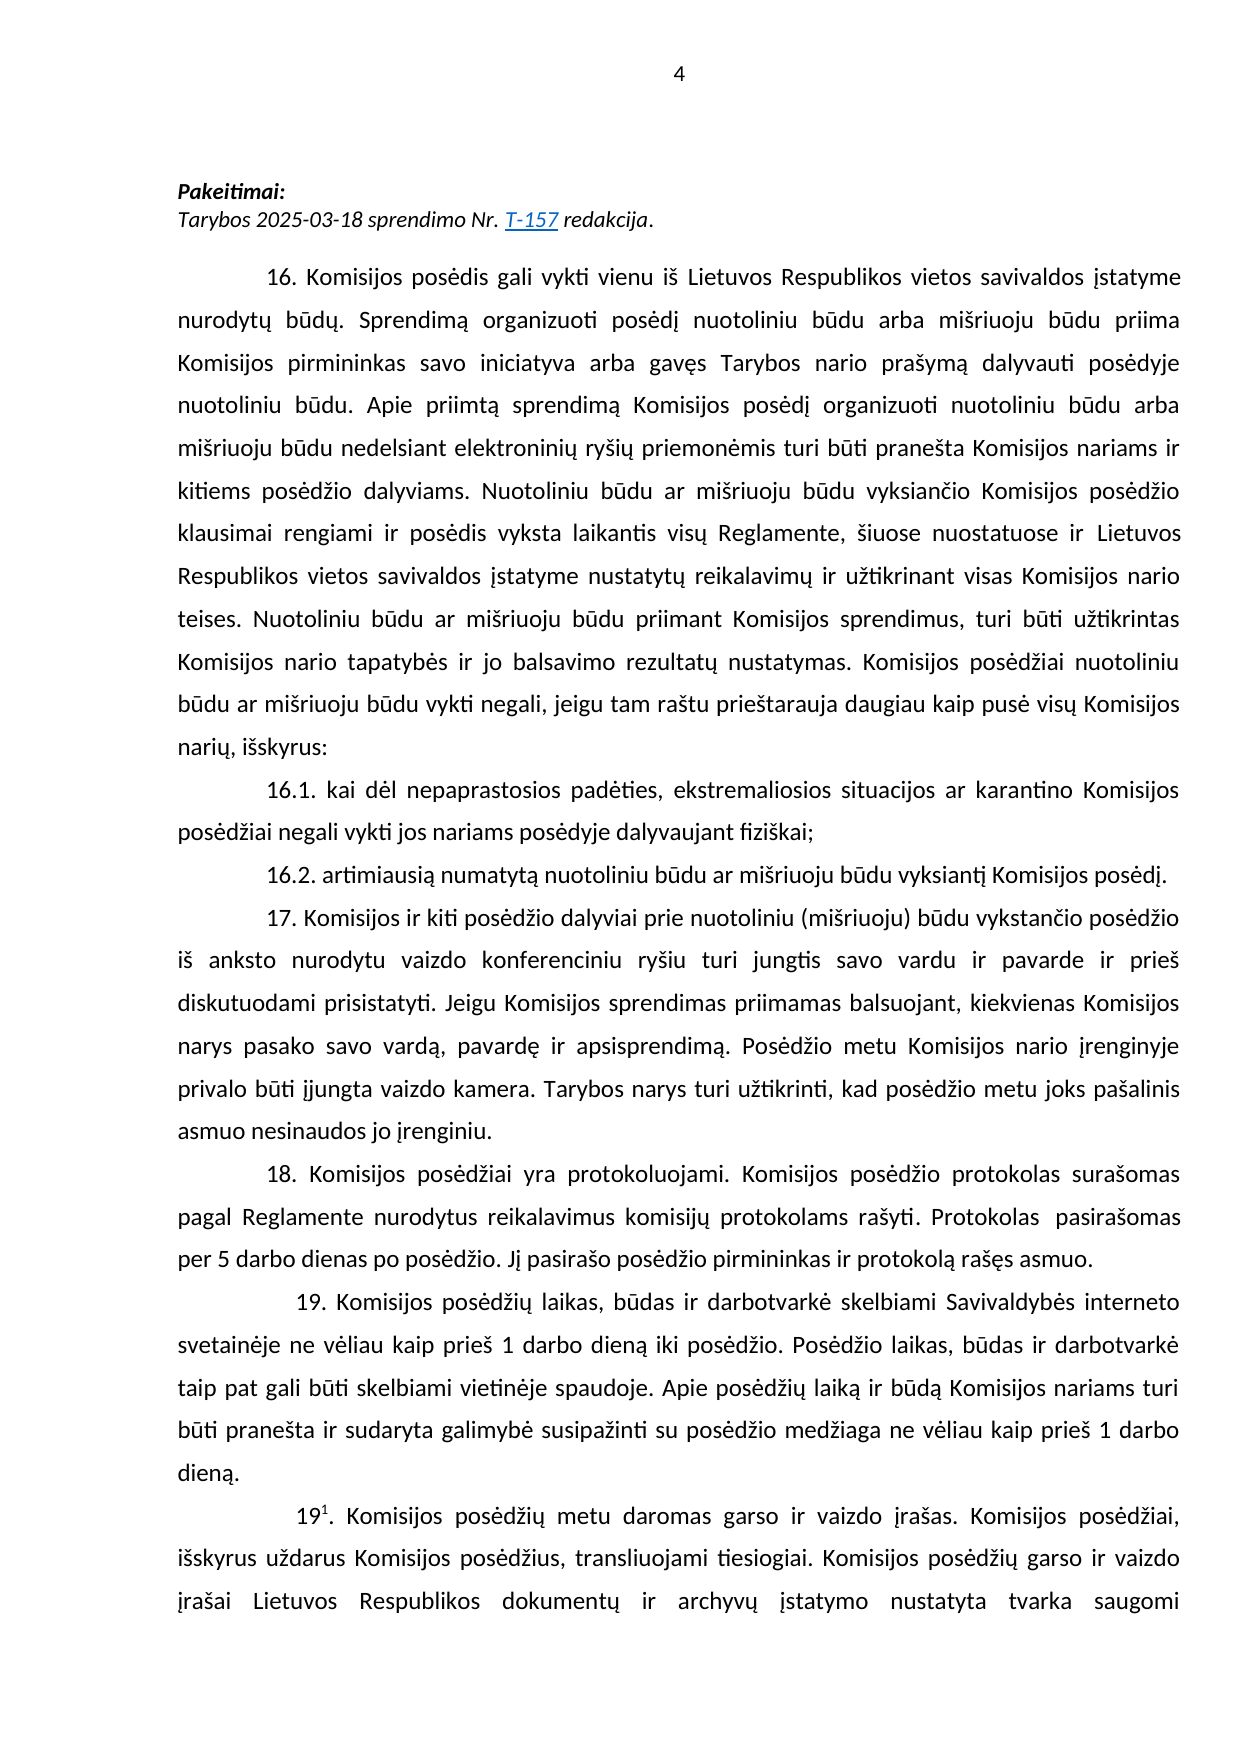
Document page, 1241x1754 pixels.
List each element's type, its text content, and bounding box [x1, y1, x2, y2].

text Tarybos 2025-03-18 sprendimo Nr. T-157 redakcija. [177, 205, 1181, 233]
text 16.2. artimiausią numatytą nuotoliniu būdu ar mišriuoju būdu vyksiantį Komisijos posėdį. [177, 859, 1181, 890]
text 17. Komisijos ir kiti posėdžio dalyviai prie nuotoliniu (mišriuoju) būdu vykstančio posėdžio iš anksto nurodytu vaizdo konferenciniu ryšiu turi jungtis savo vardu ir pavarde ir prieš diskutuodami prisistatyti. Jeigu Komisijos sprendimas priimamas balsuojant, kiekvienas Komisijos narys pasako savo vardą, pavardę ir apsisprendimą. Posėdžio metu Komisijos nario įrenginyje privalo būti įjungta vaizdo kamera. Tarybos narys turi užtikrinti, kad posėdžio metu joks pašalinis asmuo nesinaudos jo įrenginiu. [177, 902, 1181, 1146]
text 19. Komisijos posėdžių laikas, būdas ir darbotvarkė skelbiami Savivaldybės interneto svetainėje ne vėliau kaip prieš 1 darbo dieną iki posėdžio. Posėdžio laikas, būdas ir darbotvarkė taip pat gali būti skelbiami vietinėje spaudoje. Apie posėdžių laiką ir būdą Komisijos nariams turi būti pranešta ir sudaryta galimybė susipažinti su posėdžio medžiaga ne vėliau kaip prieš 1 darbo dieną. [177, 1286, 1181, 1488]
text 18. Komisijos posėdžiai yra protokoluojami. Komisijos posėdžio protokolas surašomas pagal Reglamente nurodytus reikalavimus komisijų protokolams rašyti. Protokolas pasirašomas per 5 darbo dienas po posėdžio. Jį pasirašo posėdžio pirmininkas ir protokolą rašęs asmuo. [177, 1158, 1181, 1274]
text 16.1. kai dėl nepaprastosios padėties, ekstremaliosios situacijos ar karantino Komisijos posėdžiai negali vykti jos nariams posėdyje dalyvaujant fiziškai; [177, 774, 1181, 847]
text 16. Komisijos posėdis gali vykti vienu iš Lietuvos Respublikos vietos savivaldos įstatyme nurodytų būdų. Sprendimą organizuoti posėdį nuotoliniu būdu arba mišriuoju būdu priima Komisijos pirmininkas savo iniciatyva arba gavęs Tarybos nario prašymą dalyvauti posėdyje nuotoliniu būdu. Apie priimtą sprendimą Komisijos posėdį organizuoti nuotoliniu būdu arba mišriuoju būdu nedelsiant elektroninių ryšių priemonėmis turi būti pranešta Komisijos nariams ir kitiems posėdžio dalyviams. Nuotoliniu būdu ar mišriuoju būdu vyksiančio Komisijos posėdžio klausimai rengiami ir posėdis vyksta laikantis visų Reglamente, šiuose nuostatuose ir Lietuvos Respublikos vietos savivaldos įstatyme nustatytų reikalavimų ir užtikrinant visas Komisijos nario teises. Nuotoliniu būdu ar mišriuoju būdu priimant Komisijos sprendimus, turi būti užtikrintas Komisijos nario tapatybės ir jo balsavimo rezultatų nustatymas. Komisijos posėdžiai nuotoliniu būdu ar mišriuoju būdu vykti negali, jeigu tam raštu prieštarauja daugiau kaip pusė visų Komisijos narių, išskyrus: [177, 261, 1181, 762]
text Pakeitimai: [177, 177, 1181, 205]
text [177, 1500, 1181, 1616]
